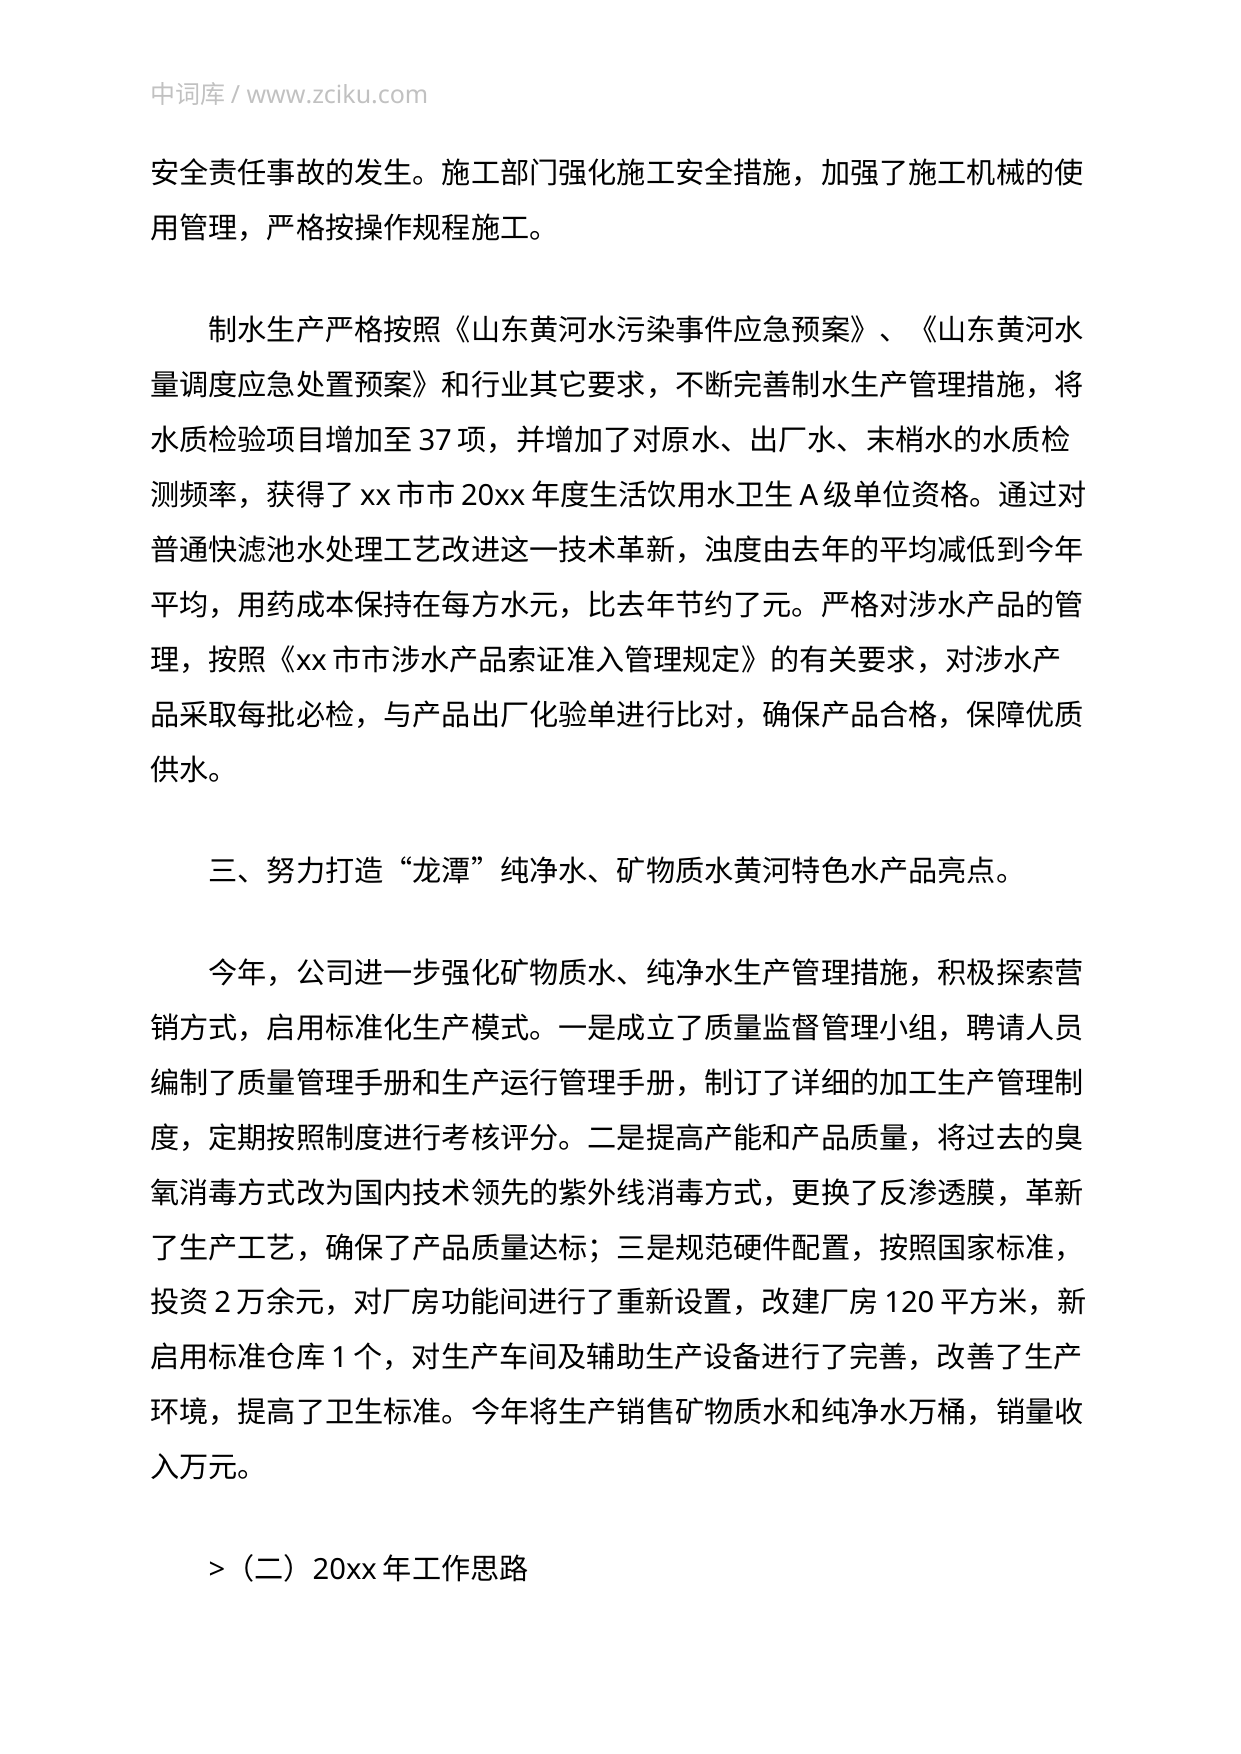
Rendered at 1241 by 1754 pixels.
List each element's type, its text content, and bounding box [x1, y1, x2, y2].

text 三、努力打造“龙潭”纯净水、矿物质水黄河特色水产品亮点。 [150, 848, 1090, 890]
text 今年，公司进一步强化矿物质水、纯净水生产管理措施，积极探索营销方式，启用标准化生产模式。一是成立了质量监督管理小组，聘请人员编制了质量管理手册和生产运行管理手册，制订了详细的加工生产管理制度，定期按照制度进行考核评分。二是提高产能和产品质量，将过去的臭氧消毒方式改为国内技术领先的紫外线消毒方式，更换了反渗透膜，革新了生产工艺，确保了产品质量达标；三是规范硬件配置，按照国家标准，投资2万余元，对厂房功能间进行了重新设置，改建厂房120平方米，新启用标准仓库1个，对生产车间及辅助生产设备进行了完善，改善了生产环境，提高了卫生标准。今年将生产销售矿物质水和纯净水万桶，销量收入万元。 [150, 950, 1090, 1486]
text >（二）20xx年工作思路 [150, 1546, 1090, 1588]
text 制水生产严格按照《山东黄河水污染事件应急预案》、《山东黄河水量调度应急处置预案》和行业其它要求，不断完善制水生产管理措施，将水质检验项目增加至37项，并增加了对原水、出厂水、末梢水的水质检测频率，获得了xx市市20xx年度生活饮用水卫生A级单位资格。通过对普通快滤池水处理工艺改进这一技术革新，浊度由去年的平均减低到今年平均，用药成本保持在每方水元，比去年节约了元。严格对涉水产品的管理，按照《xx市市涉水产品索证准入管理规定》的有关要求，对涉水产品采取每批必检，与产品出厂化验单进行比对，确保产品合格，保障优质供水。 [150, 307, 1090, 788]
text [150, 150, 1090, 247]
